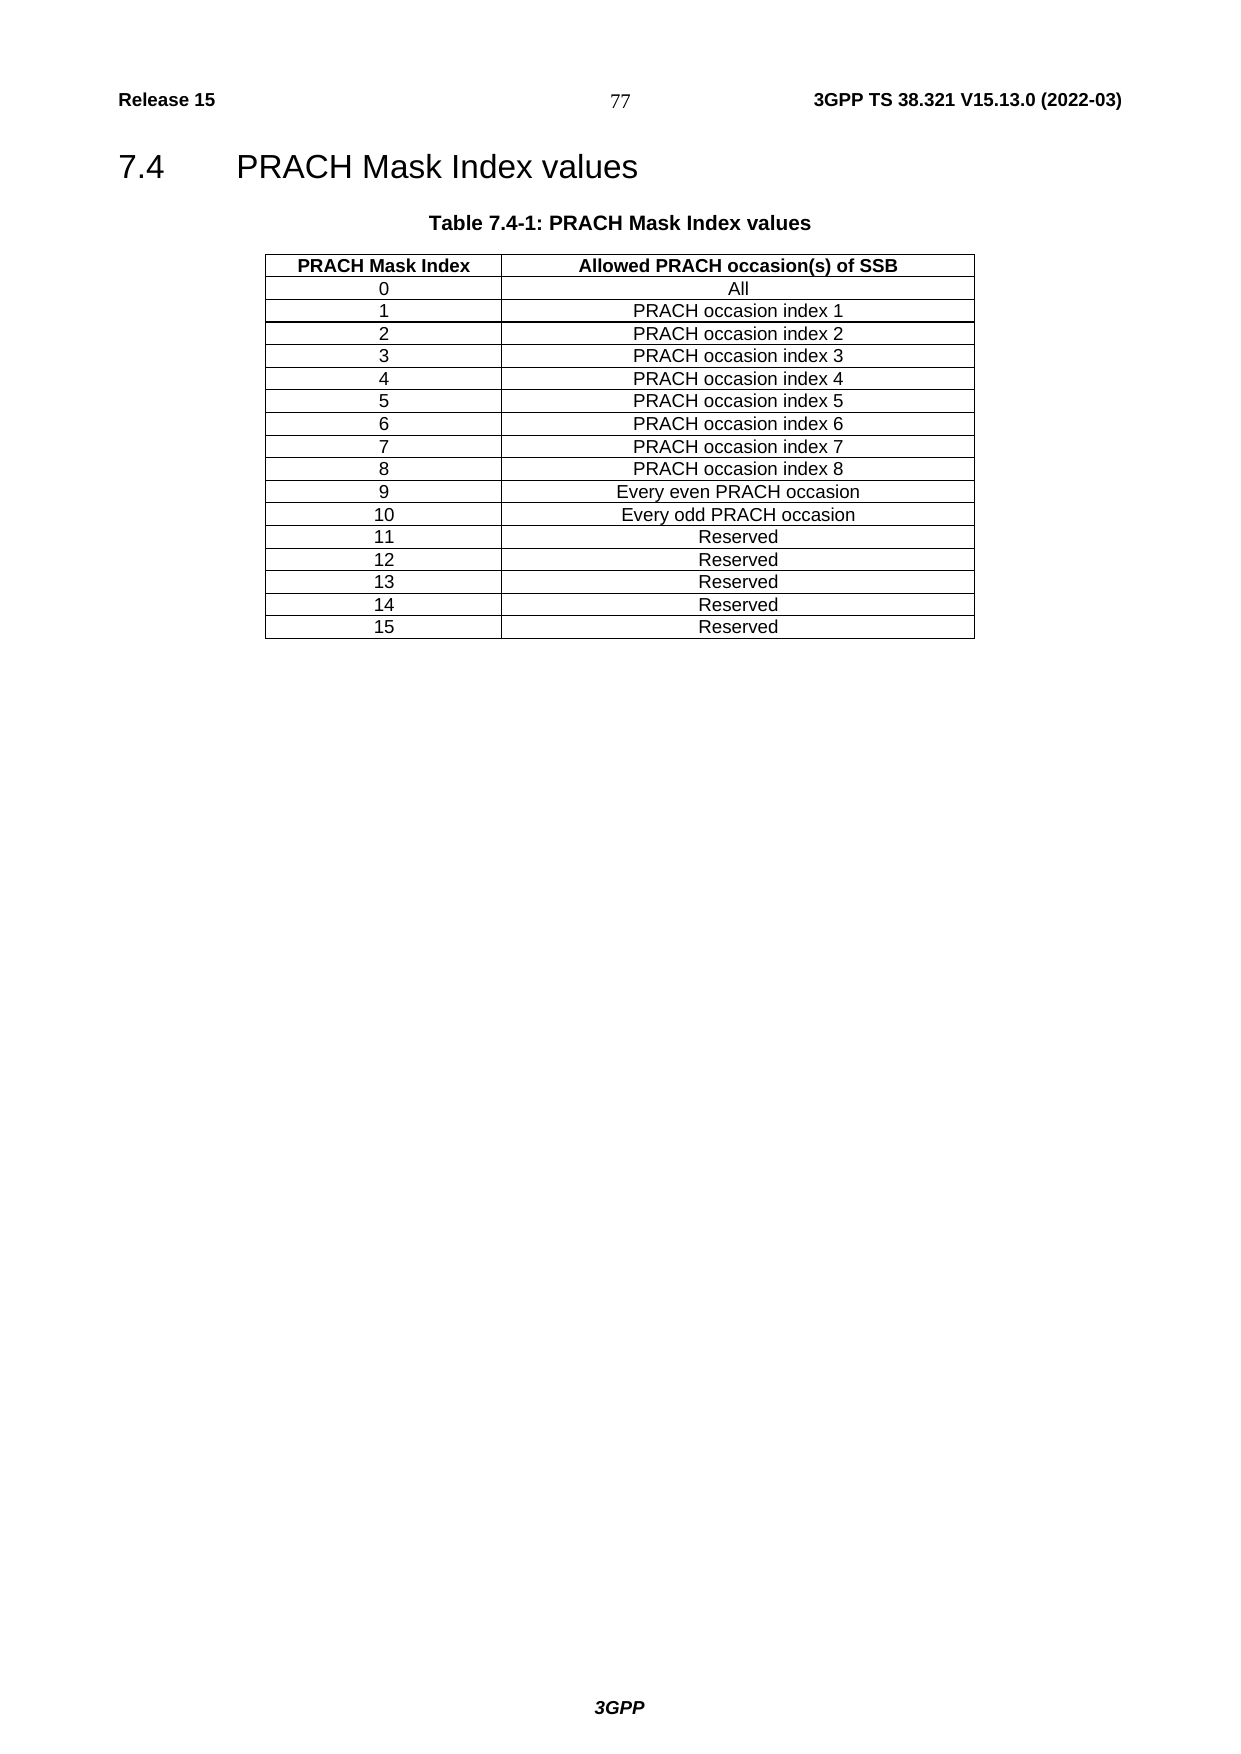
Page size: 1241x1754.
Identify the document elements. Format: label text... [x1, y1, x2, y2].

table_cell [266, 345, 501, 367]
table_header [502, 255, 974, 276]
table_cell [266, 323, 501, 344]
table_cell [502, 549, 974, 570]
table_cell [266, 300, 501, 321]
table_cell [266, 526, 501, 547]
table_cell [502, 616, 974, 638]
text Table 7.4-1: PRACH Mask Index values [118, 211, 1122, 235]
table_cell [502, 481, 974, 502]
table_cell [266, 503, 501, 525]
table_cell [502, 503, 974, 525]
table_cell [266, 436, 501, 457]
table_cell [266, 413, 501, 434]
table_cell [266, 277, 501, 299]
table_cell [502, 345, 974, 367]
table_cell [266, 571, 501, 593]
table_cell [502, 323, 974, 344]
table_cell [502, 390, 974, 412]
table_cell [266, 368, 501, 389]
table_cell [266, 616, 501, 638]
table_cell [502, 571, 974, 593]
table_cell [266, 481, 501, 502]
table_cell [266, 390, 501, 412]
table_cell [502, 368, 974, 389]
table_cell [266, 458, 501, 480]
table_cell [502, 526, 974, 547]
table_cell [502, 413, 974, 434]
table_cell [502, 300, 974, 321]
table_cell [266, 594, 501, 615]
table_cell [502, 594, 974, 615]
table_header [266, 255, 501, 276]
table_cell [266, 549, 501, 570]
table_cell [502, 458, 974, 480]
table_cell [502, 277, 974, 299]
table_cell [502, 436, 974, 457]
subtitle 7.4 PRACH Mask Index values [118, 147, 1122, 186]
